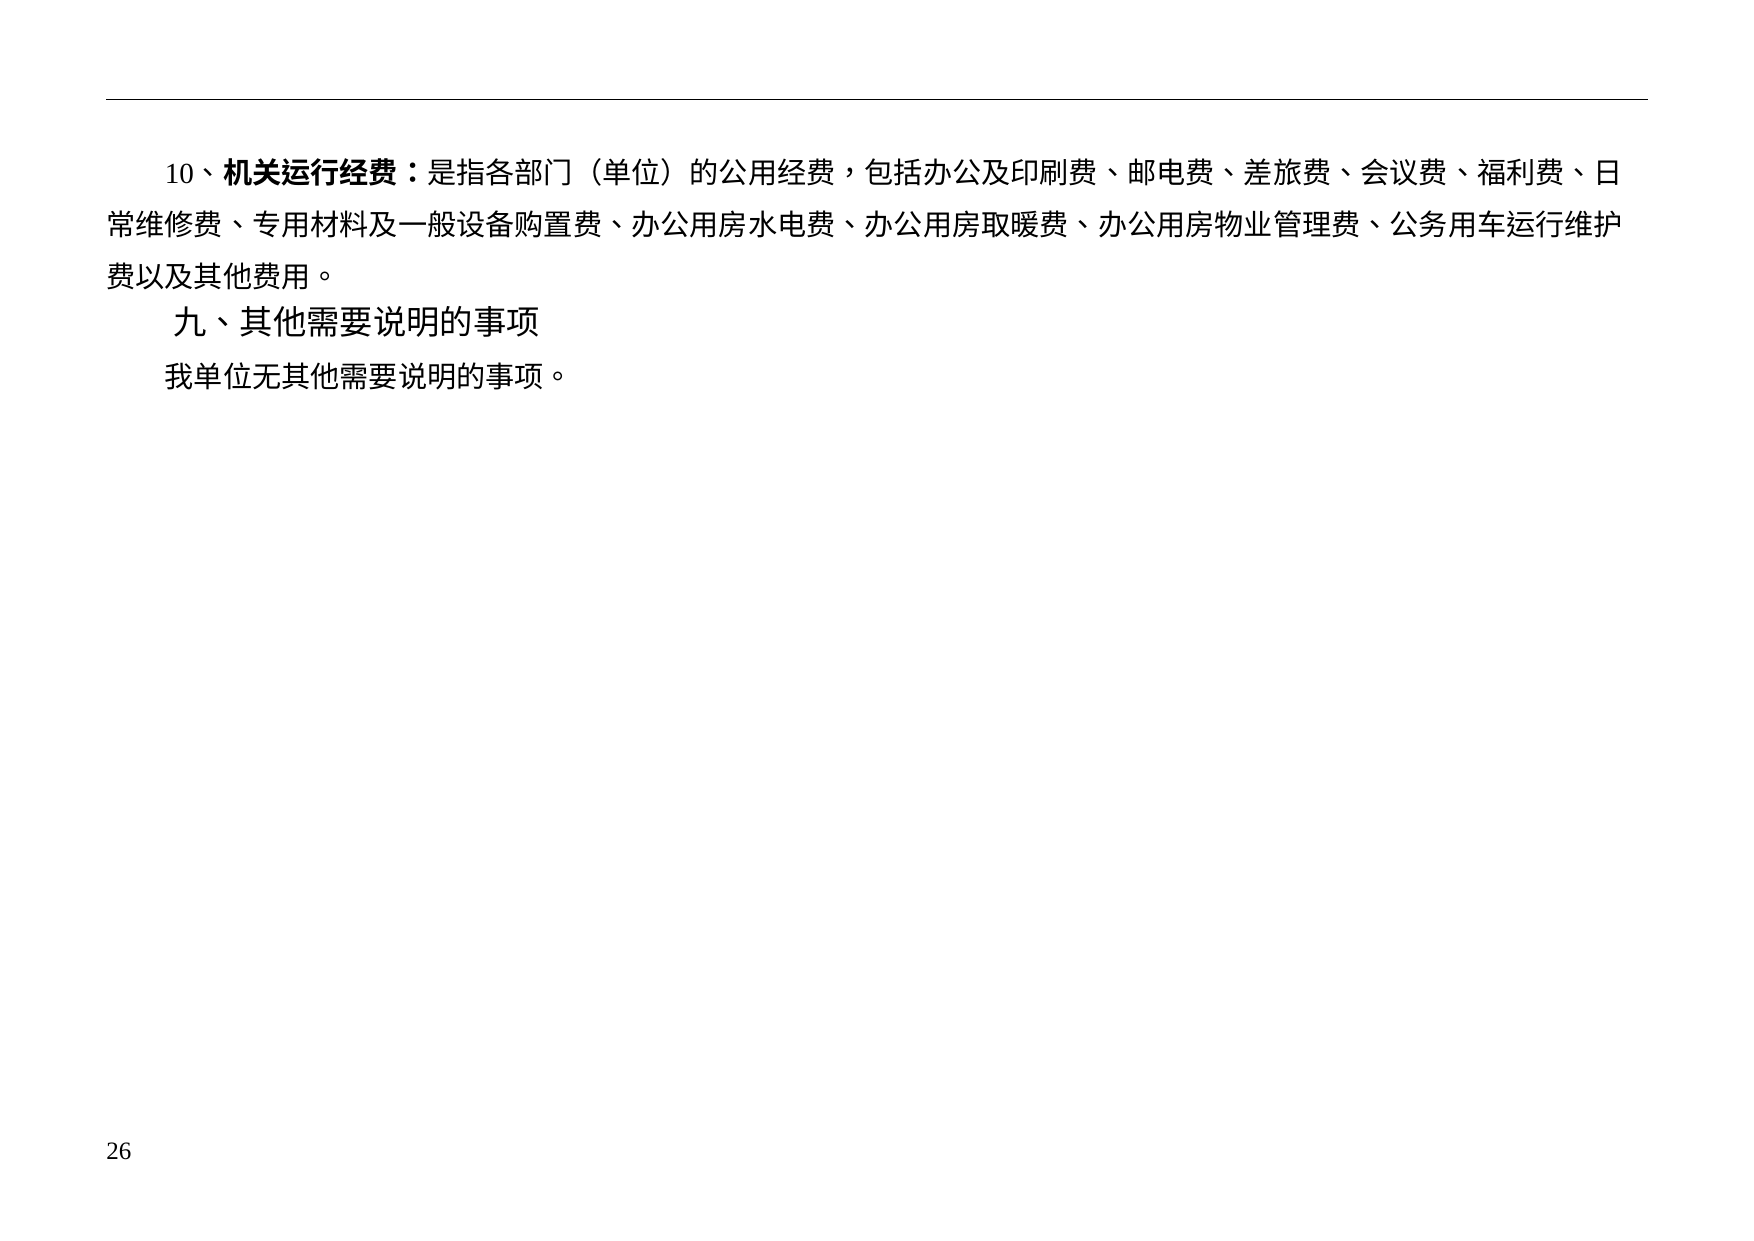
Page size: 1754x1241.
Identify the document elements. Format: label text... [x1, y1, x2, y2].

text 九、其他需要说明的事项 [106, 299, 1648, 344]
text 我单位无其他需要说明的事项。 [106, 346, 1648, 398]
text 10、机关运行经费：是指各部门（单位）的公用经费，包括办公及印刷费、邮电费、差旅费、会议费、福利费、日常维修费、专用材料及一般设备购置费、办公用房水电费、办公用房取暖费、办公用房物业管理费、公务用车运行维护费以及其他费用。 [106, 142, 1648, 298]
